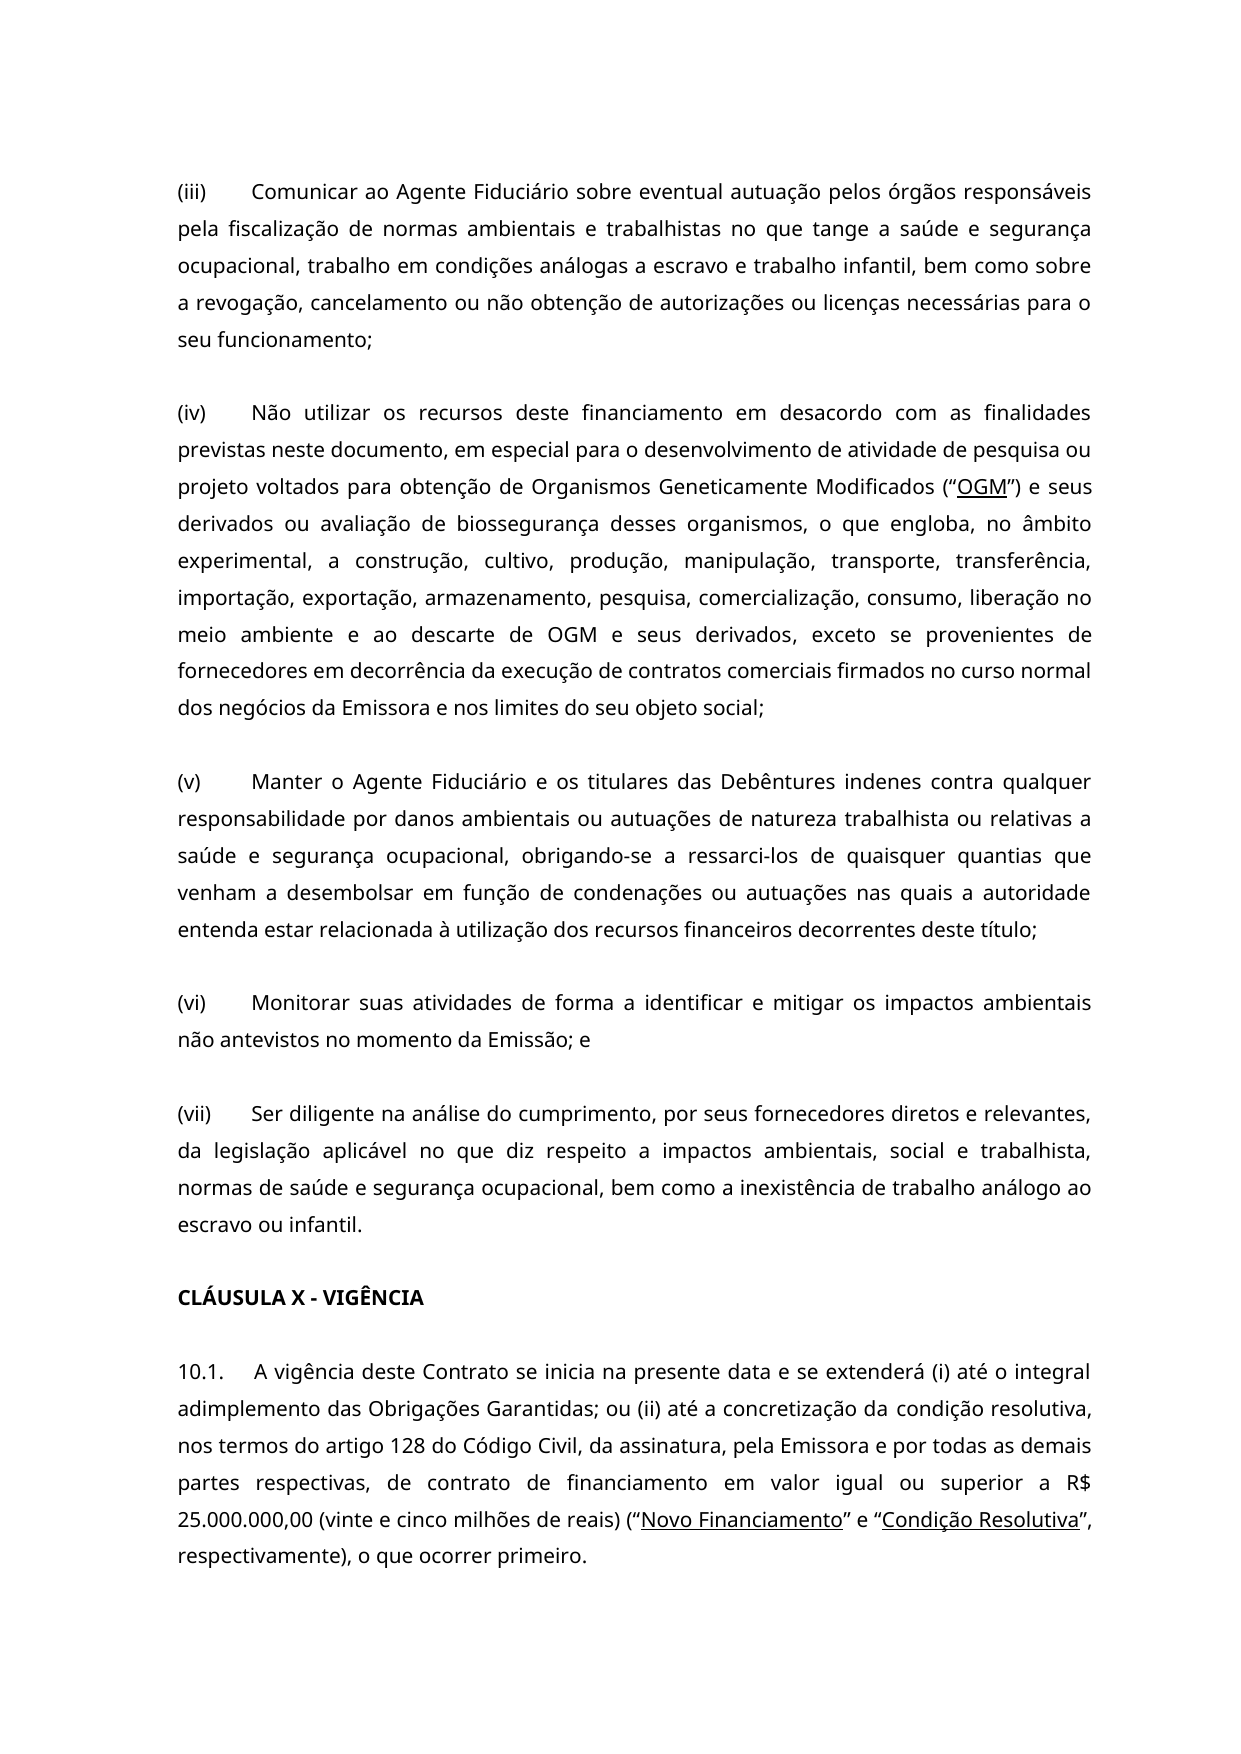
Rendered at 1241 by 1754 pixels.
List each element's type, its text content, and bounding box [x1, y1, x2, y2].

list Monitorar suas atividades de forma a identificar e mitigar os impactos ambientais não antevistos no momento da Emissão; e [177, 988, 1092, 1054]
subtitle CLÁUSULA X - VIGÊNCIA [177, 1283, 1092, 1312]
list Manter o Agente Fiduciário e os titulares das Debêntures indenes contra qualquer responsabilidade por danos ambientais ou autuações de natureza trabalhista ou relativas a saúde e segurança ocupacional, obrigando-se a ressarci-los de quaisquer quantias que venham a desembolsar em função de condenações ou autuações nas quais a autoridade entenda estar relacionada à utilização dos recursos financeiros decorrentes deste título; [177, 767, 1092, 943]
list Ser diligente na análise do cumprimento, por seus fornecedores diretos e relevantes, da legislação aplicável no que diz respeito a impactos ambientais, social e trabalhista, normas de saúde e segurança ocupacional, bem como a inexistência de trabalho análogo ao escravo ou infantil. [177, 1099, 1092, 1238]
list Não utilizar os recursos deste financiamento em desacordo com as finalidades previstas neste documento, em especial para o desenvolvimento de atividade de pesquisa ou projeto voltados para obtenção de Organismos Geneticamente Modificados (“OGM”) e seus derivados ou avaliação de biossegurança desses organismos, o que engloba, no âmbito experimental, a construção, cultivo, produção, manipulação, transporte, transferência, importação, exportação, armazenamento, pesquisa, comercialização, consumo, liberação no meio ambiente e ao descarte de OGM e seus derivados, exceto se provenientes de fornecedores em decorrência da execução de contratos comerciais firmados no curso normal dos negócios da Emissora e nos limites do seu objeto social; [177, 398, 1092, 722]
list Comunicar ao Agente Fiduciário sobre eventual autuação pelos órgãos responsáveis pela fiscalização de normas ambientais e trabalhistas no que tange a saúde e segurança ocupacional, trabalho em condições análogas a escravo e trabalho infantil, bem como sobre a revogação, cancelamento ou não obtenção de autorizações ou licenças necessárias para o seu funcionamento; [177, 177, 1092, 353]
list A vigência deste Contrato se inicia na presente data e se extenderá (i) até o integral adimplemento das Obrigações Garantidas; ou (ii) até a concretização da condição resolutiva, nos termos do artigo 128 do Código Civil, da assinatura, pela Emissora e por todas as demais partes respectivas, de contrato de financiamento em valor igual ou superior a R$ 25.000.000,00 (vinte e cinco milhões de reais) (“Novo Financiamento” e “Condição Resolutiva”, respectivamente), o que ocorrer primeiro. [177, 1357, 1092, 1570]
